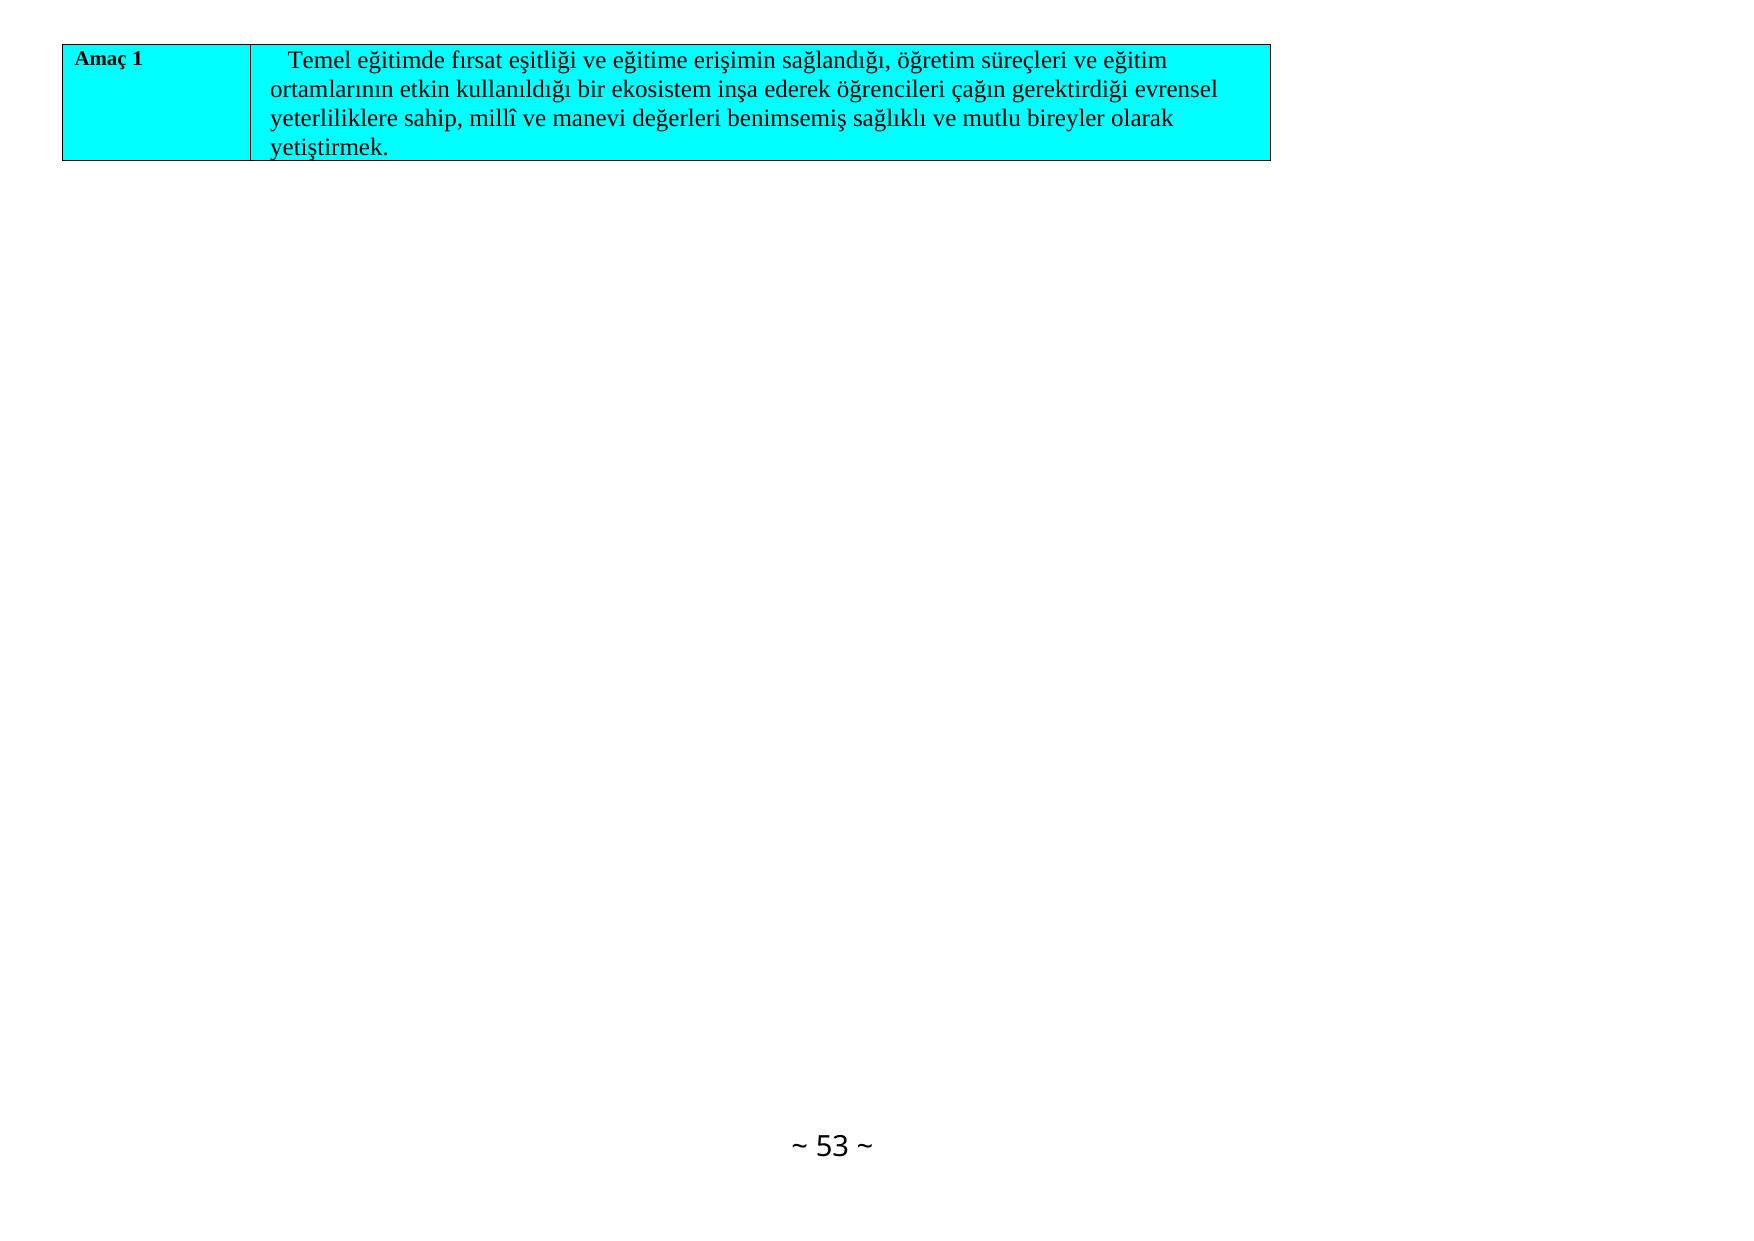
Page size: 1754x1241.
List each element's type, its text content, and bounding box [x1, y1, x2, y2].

table_header Temel eğitimde fırsat eşitliği ve eğitime erişimin sağlandığı, öğretim süreçleri ve eğitim ortamlarının etkin kullanıldığı bir ekosistem inşa ederek öğrencileri çağın gerektirdiği evrensel yeterliliklere sahip, millî ve manevi değerleri benimsemiş sağlıklı ve mutlu bireyler olarak yetiştirmek. [251, 45, 1270, 160]
table_header Amaç 1 [63, 45, 250, 160]
